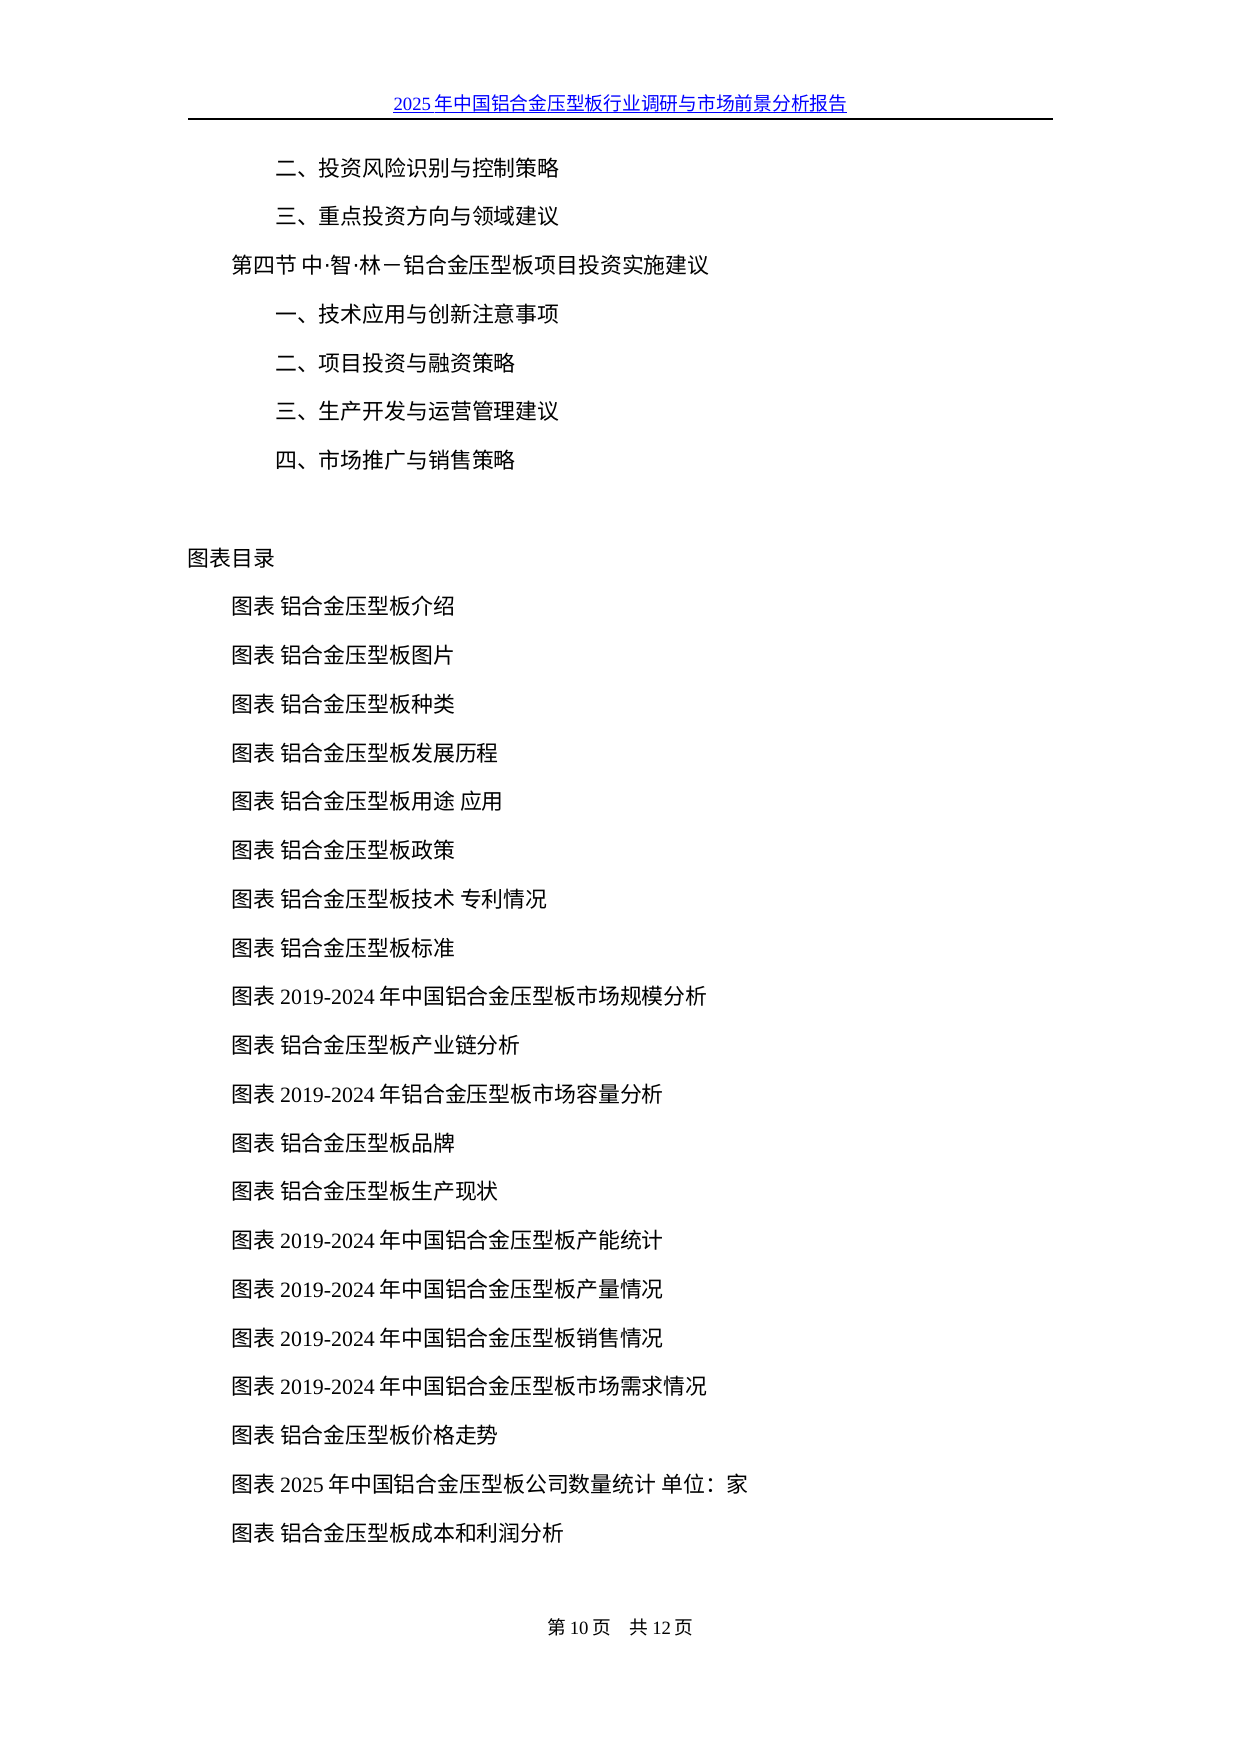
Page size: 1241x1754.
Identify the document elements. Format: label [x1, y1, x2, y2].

text [187, 150, 1053, 1548]
